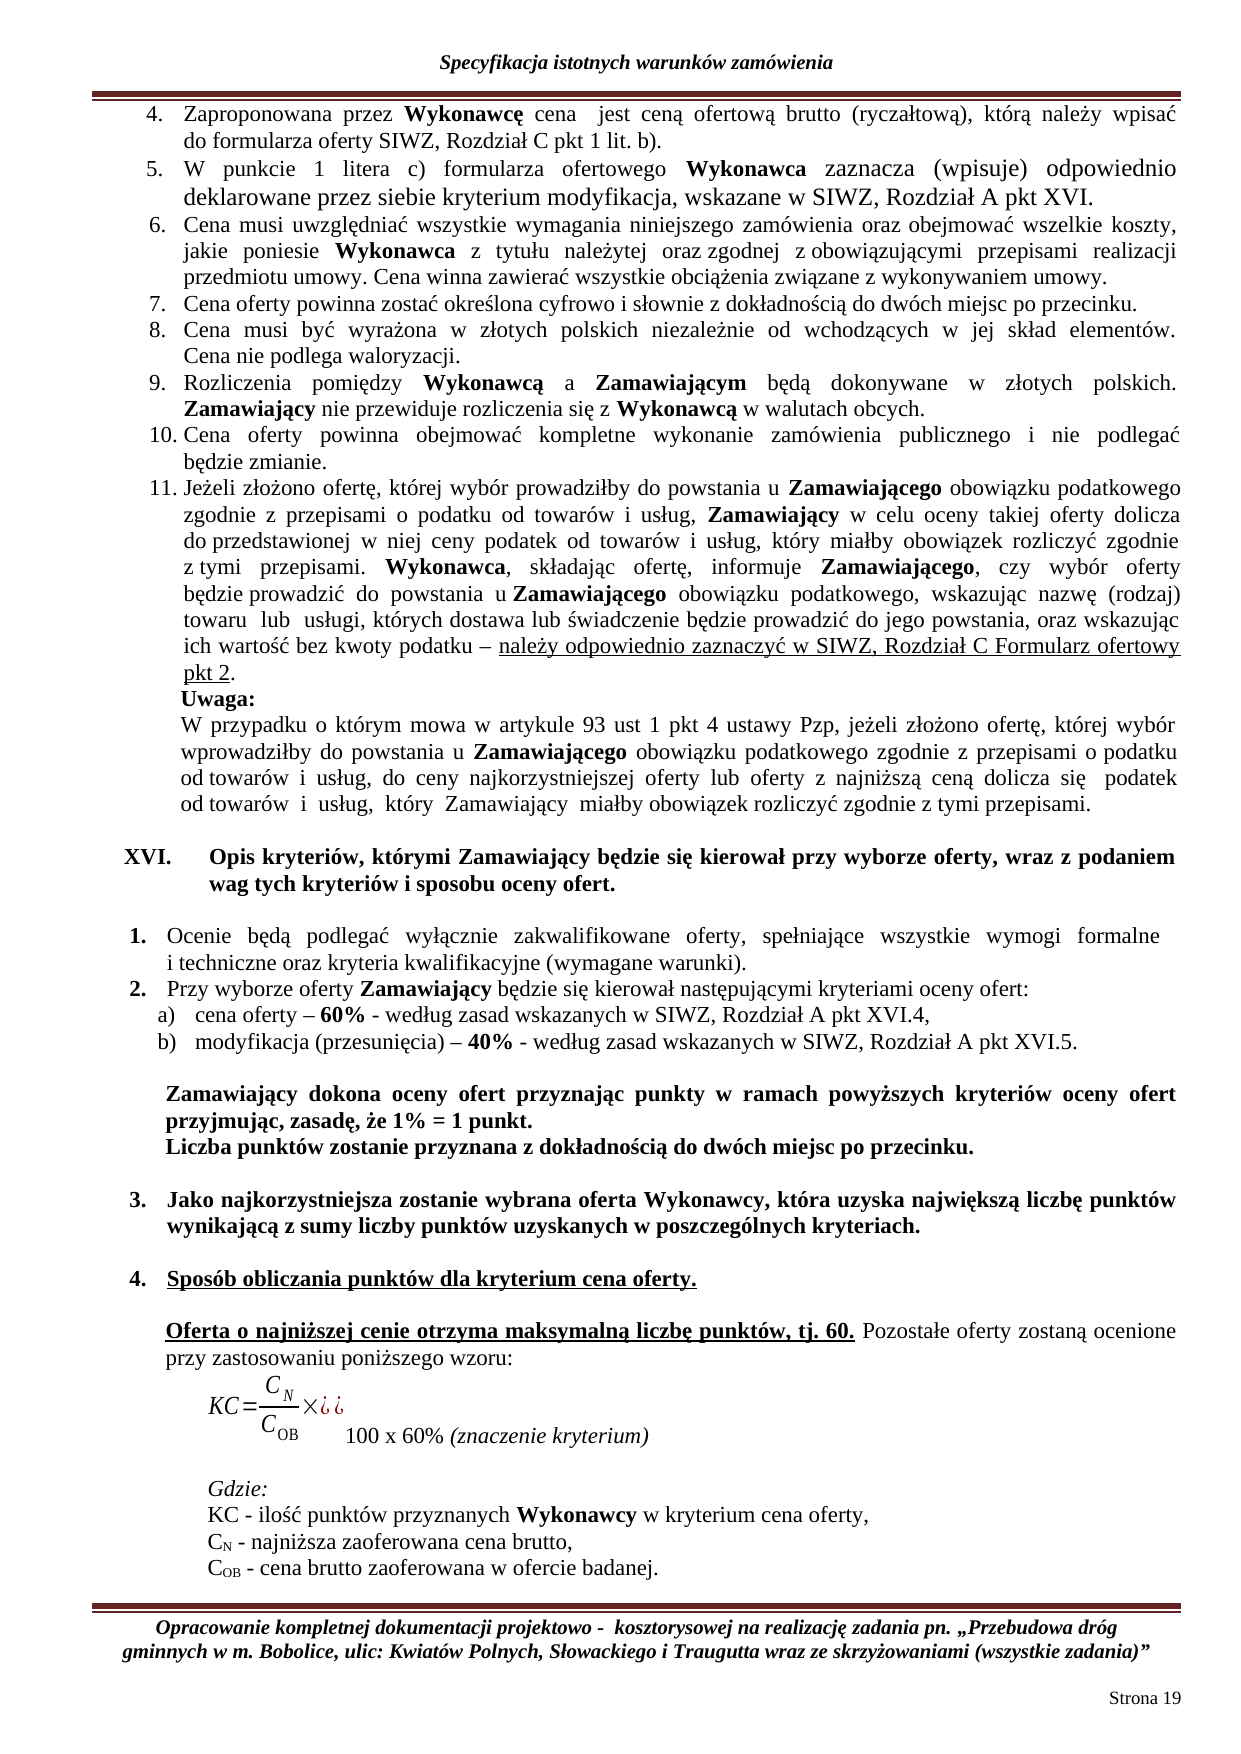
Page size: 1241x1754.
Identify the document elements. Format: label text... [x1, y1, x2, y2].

list modyfikacja (przesunięcia) – 40% - według zasad wskazanych w SIWZ, Rozdział A pkt XVI.5. [157, 1028, 1177, 1054]
list Ocenie będą podlegać wyłącznie zakwalifikowane oferty, spełniające wszystkie wymogi formalne i techniczne oraz kryteria kwalifikacyjne (wymagane warunki). [129, 922, 1177, 975]
list Jako najkorzystniejsza zostanie wybrana oferta Wykonawcy, która uzyska największą liczbę punktów wynikającą z sumy liczby punktów uzyskanych w poszczególnych kryteriach. [129, 1186, 1177, 1238]
list Jeżeli złożono ofertę, której wybór prowadziłby do powstania u Zamawiającego obowiązku podatkowego zgodnie z przepisami o podatku od towarów i usług, Zamawiający w celu oceny takiej oferty dolicza do przedstawionej w niej ceny podatek od towarów i usług, który miałby obowiązek rozliczyć zgodnie z tymi przepisami. Wykonawca, składając ofertę, informuje Zamawiającego, czy wybór oferty będzie prowadzić do powstania u Zamawiającego obowiązku podatkowego, wskazując nazwę (rodzaj) towaru lub usługi, których dostawa lub świadczenie będzie prowadzić do jego powstania, oraz wskazując ich wartość bez kwoty podatku – należy odpowiednio zaznaczyć w SIWZ, Rozdział C Formularz ofertowy pkt 2. [149, 474, 1181, 685]
list Cena oferty powinna obejmować kompletne wykonanie zamówienia publicznego i nie podlegać będzie zmianie. [149, 422, 1181, 474]
list cena oferty – 60% - według zasad wskazanych w SIWZ, Rozdział A pkt XVI.4, [157, 1001, 1177, 1028]
text Gdzie: [133, 1475, 1177, 1501]
text W przypadku o którym mowa w artykule 93 ust 1 pkt 4 ustawy Pzp, jeżeli złożono ofertę, której wybór wprowadziłby do powstania u Zamawiającego obowiązku podatkowego zgodnie z przepisami o podatku od towarów i usług, do ceny najkorzystniejszej oferty lub oferty z najniższą ceną dolicza się podatek od towarów i usług, który Zamawiający miałby obowiązek rozliczyć zgodnie z tymi przepisami. [180, 711, 1177, 817]
list Cena musi być wyrażona w złotych polskich niezależnie od wchodzących w jej skład elementów. Cena nie podlega waloryzacji. [149, 316, 1177, 369]
text Zamawiający dokona oceny ofert przyznając punkty w ramach powyższych kryteriów oceny ofert przyjmując, zasadę, że 1% = 1 punkt. [165, 1080, 1177, 1133]
list Cena musi uwzględniać wszystkie wymagania niniejszego zamówienia oraz obejmować wszelkie koszty, jakie poniesie Wykonawca z tytułu należytej oraz zgodnej z obowiązującymi przepisami realizacji przedmiotu umowy. Cena winna zawierać wszystkie obciążenia związane z wykonywaniem umowy. [149, 211, 1177, 290]
text CN - najniższa zaoferowana cena brutto, [133, 1528, 1177, 1554]
text COB - cena brutto zaoferowana w ofercie badanej. [133, 1554, 1177, 1581]
list Opis kryteriów, którymi Zamawiający będzie się kierował przy wyborze oferty, wraz z podaniem wag tych kryteriów i sposobu oceny ofert. [171, 843, 1177, 896]
list Zaproponowana przez Wykonawcę cena jest ceną ofertową brutto (ryczałtową), którą należy wpisać do formularza oferty SIWZ, Rozdział C pkt 1 lit. b). [146, 101, 1177, 153]
text Uwaga: [107, 685, 1177, 711]
text KC - ilość punktów przyznanych Wykonawcy w kryterium cena oferty, [133, 1501, 1177, 1528]
list Sposób obliczania punktów dla kryterium cena oferty. [129, 1265, 1177, 1291]
list Przy wyborze oferty Zamawiający będzie się kierował następującymi kryteriami oceny ofert: [129, 975, 1177, 1001]
text Oferta o najniższej cenie otrzyma maksymalną liczbę punktów, tj. 60. Pozostałe oferty zostaną ocenione przy zastosowaniu poniższego wzoru: [165, 1318, 1177, 1370]
text Liczba punktów zostanie przyznana z dokładnością do dwóch miejsc po przecinku. [165, 1133, 1177, 1159]
list W punkcie 1 litera c) formularza ofertowego Wykonawca zaznacza (wpisuje) odpowiednio deklarowane przez siebie kryterium modyfikacja, wskazane w SIWZ, Rozdział A pkt XVI. [146, 153, 1177, 211]
list Rozliczenia pomiędzy Wykonawcą a Zamawiającym będą dokonywane w złotych polskich. Zamawiający nie przewiduje rozliczenia się z Wykonawcą w walutach obcych. [149, 369, 1177, 422]
text 100 x 60% (znaczenie kryterium) [133, 1370, 1177, 1449]
list Cena oferty powinna zostać określona cyfrowo i słownie z dokładnością do dwóch miejsc po przecinku. [149, 290, 1177, 316]
